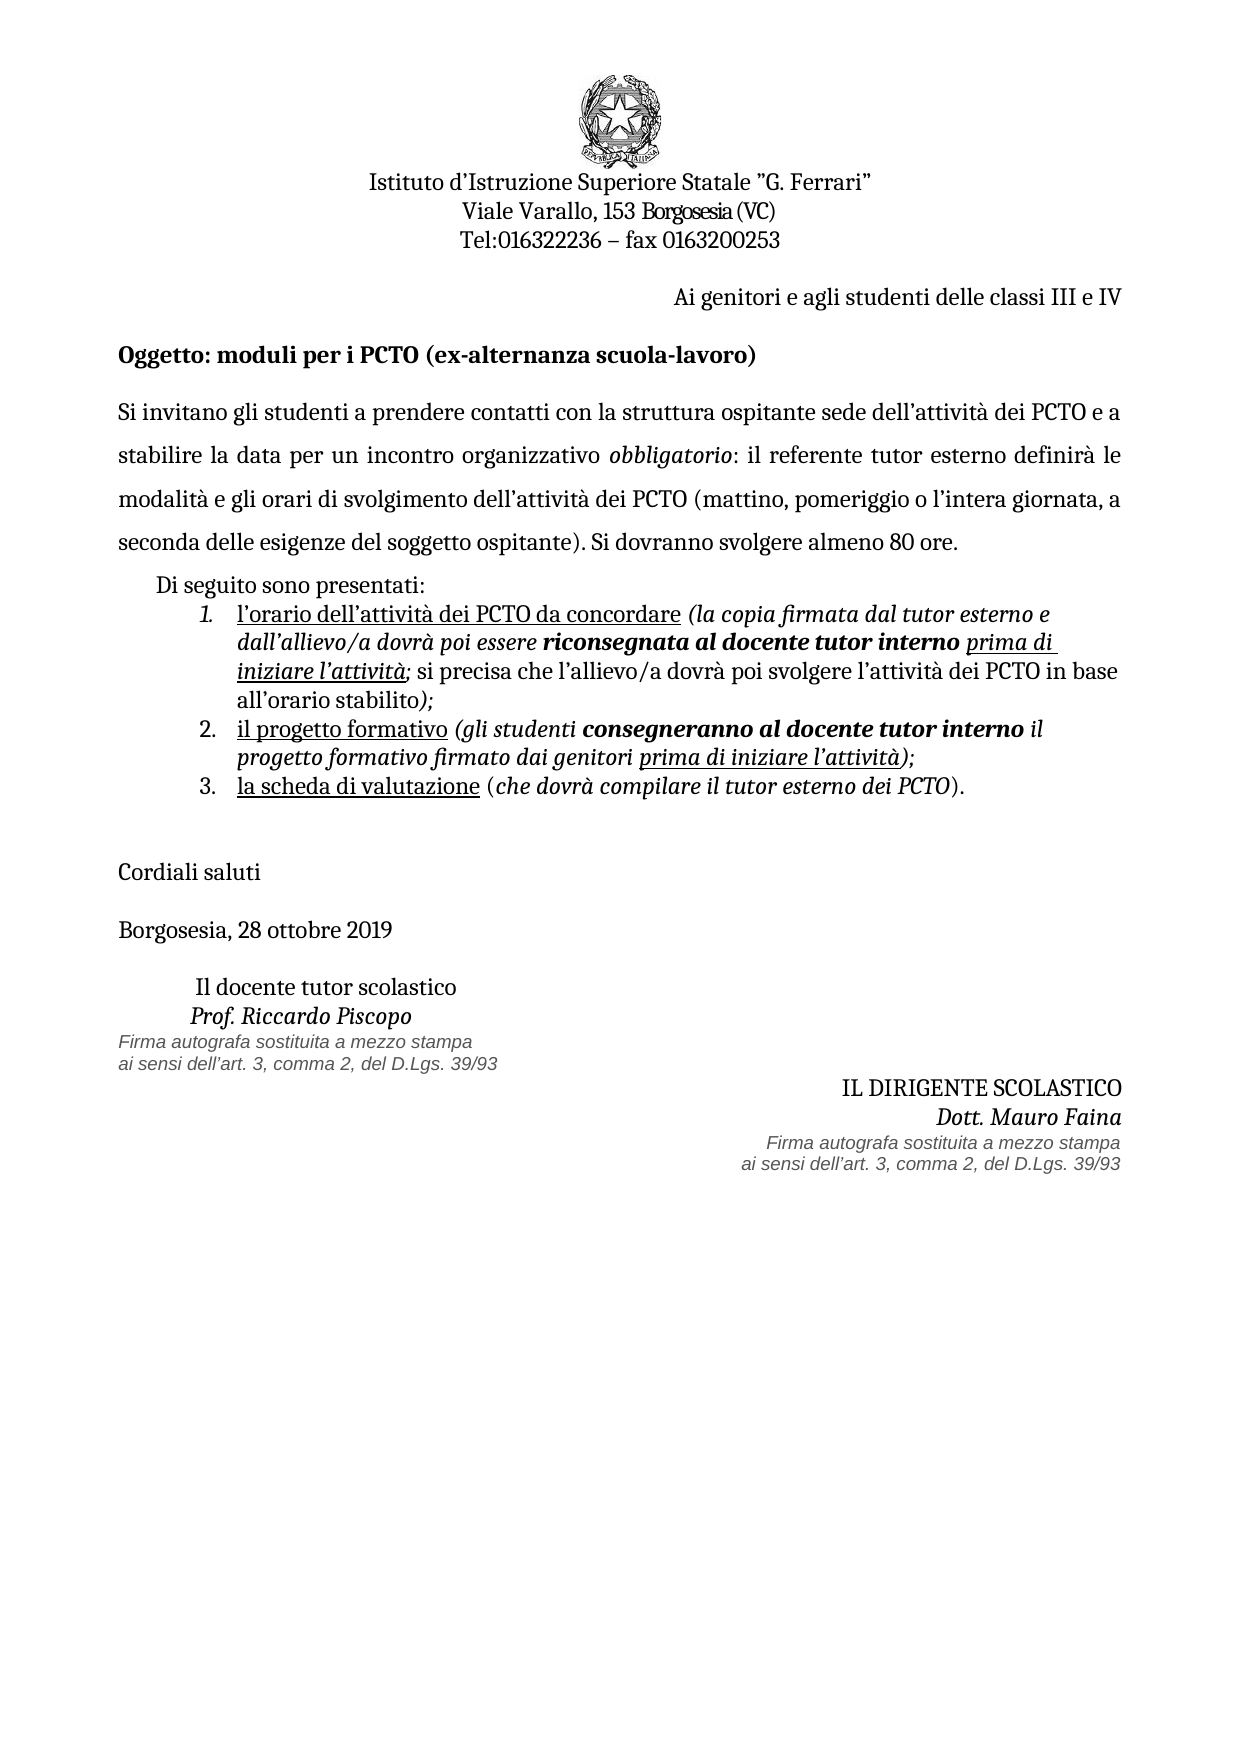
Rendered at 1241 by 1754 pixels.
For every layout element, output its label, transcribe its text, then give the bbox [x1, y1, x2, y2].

list l’orario dell’attività dei PCTO da concordare (la copia firmata dal tutor esterno e dall’allievo/a dovrà poi essere riconsegnata al docente tutor interno prima di iniziare l’attività; si precisa che l’allievo/a dovrà poi svolgere l’attività dei PCTO in base all’orario stabilito); [199, 599, 1122, 714]
picture [579, 75, 662, 169]
text Firma autografa sostituita a mezzo stampa [118, 1031, 1122, 1052]
text Firma autografa sostituita a mezzo stampa [118, 1131, 1122, 1153]
text Borgosesia, 28 ottobre 2019 [118, 916, 1122, 944]
text Cordiali saluti [118, 858, 1122, 887]
list la scheda di valutazione (che dovrà compilare il tutor esterno dei PCTO). [199, 772, 1122, 801]
text Prof. Riccardo Piscopo [118, 1002, 1122, 1031]
text Il docente tutor scolastico [118, 973, 1122, 1002]
text Dott. Mauro Faina [118, 1103, 1122, 1131]
text Ai genitori e agli studenti delle classi III e IV [118, 283, 1122, 312]
text Di seguito sono presentati: [156, 571, 1122, 599]
text IL DIRIGENTE SCOLASTICO [118, 1074, 1122, 1103]
text ai sensi dell’art. 3, comma 2, del D.Lgs. 39/93 [118, 1052, 1122, 1074]
list il progetto formativo (gli studenti consegneranno al docente tutor interno il progetto formativo firmato dai genitori prima di iniziare l’attività); [199, 714, 1122, 772]
subtitle Oggetto: moduli per i PCTO (ex-alternanza scuola-lavoro) [118, 341, 1122, 369]
text ai sensi dell’art. 3, comma 2, del D.Lgs. 39/93 [118, 1153, 1122, 1174]
text Si invitano gli studenti a prendere contatti con la struttura ospitante sede dell’attività dei PCTO e a stabilire la data per un incontro organizzativo obbligatorio: il referente tutor esterno definirà le modalità e gli orari di svolgimento dell’attività dei PCTO (mattino, pomeriggio o l’intera giornata, a seconda delle esigenze del soggetto ospitante). Si dovranno svolgere almeno 80 ore. [118, 398, 1122, 556]
